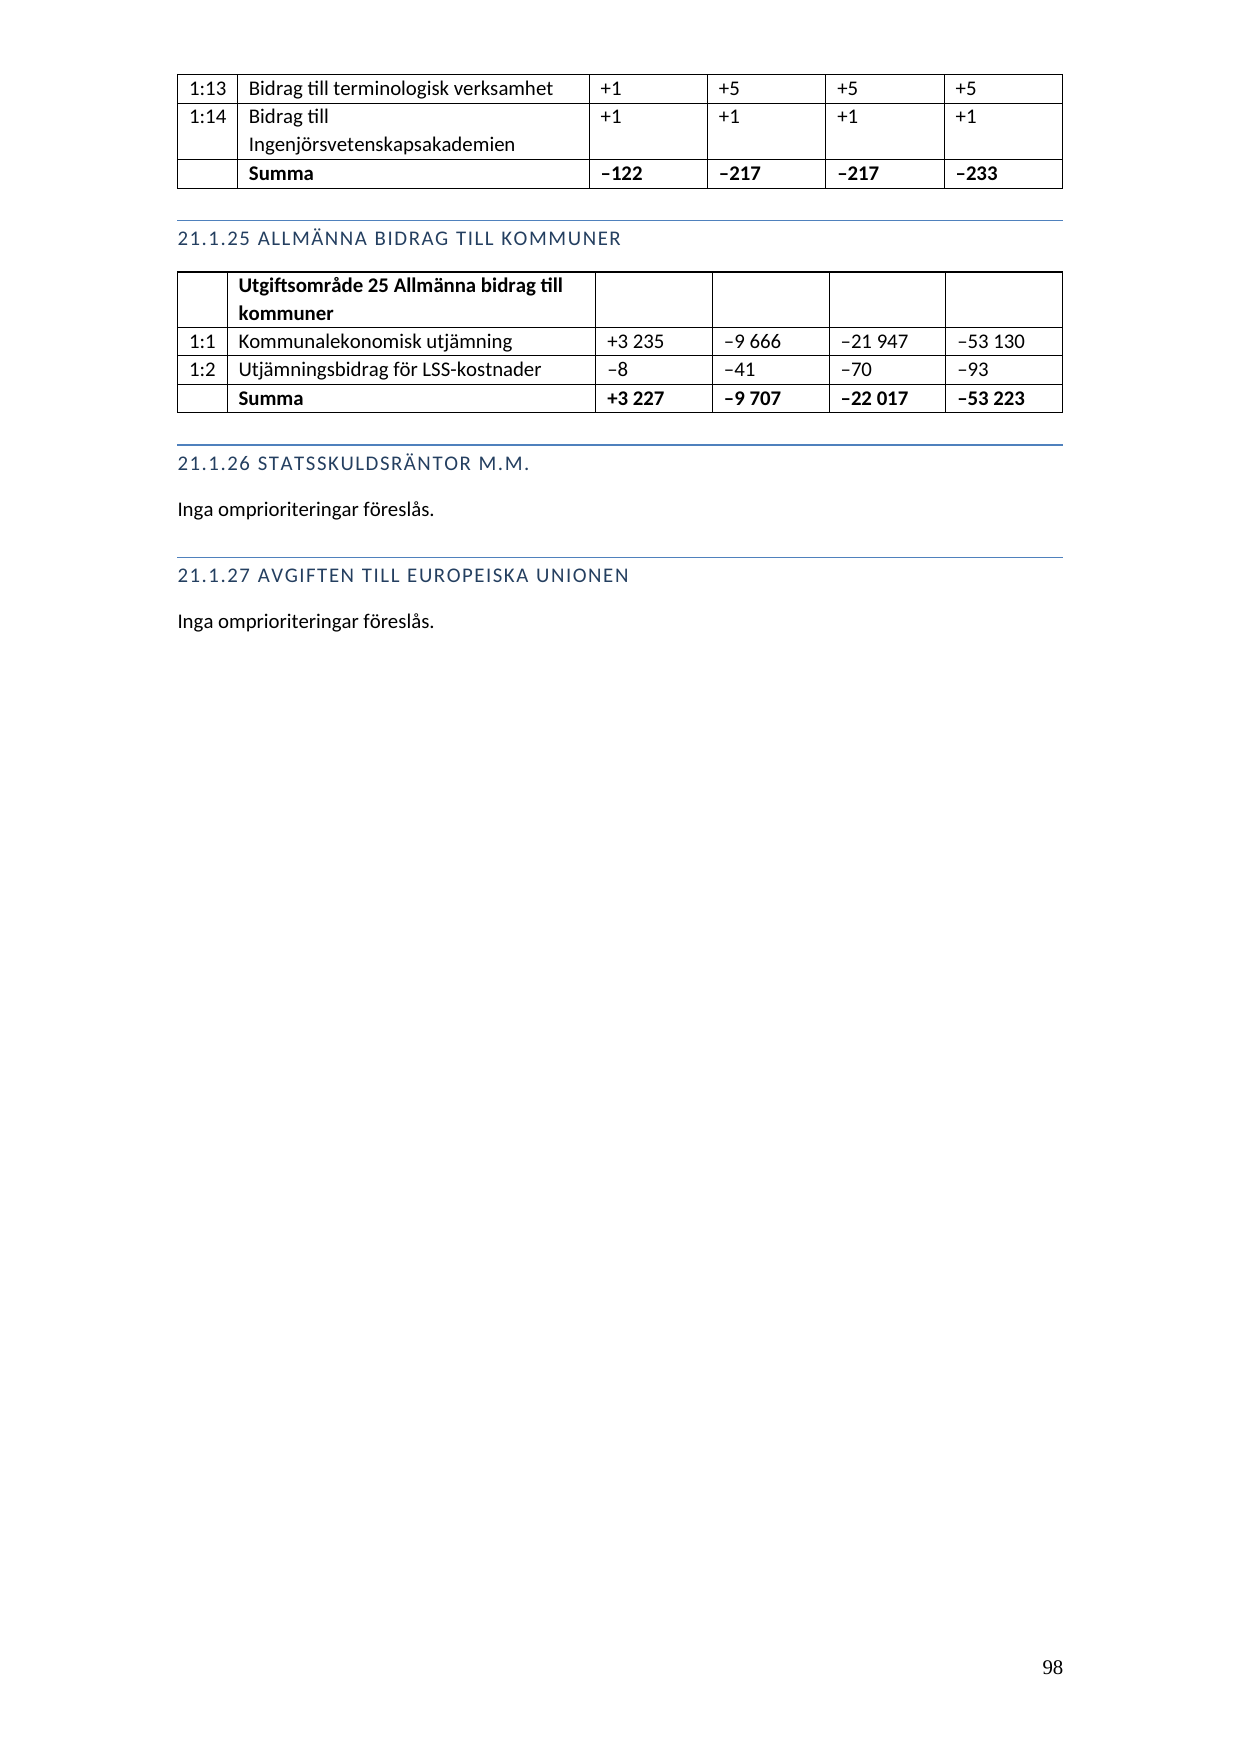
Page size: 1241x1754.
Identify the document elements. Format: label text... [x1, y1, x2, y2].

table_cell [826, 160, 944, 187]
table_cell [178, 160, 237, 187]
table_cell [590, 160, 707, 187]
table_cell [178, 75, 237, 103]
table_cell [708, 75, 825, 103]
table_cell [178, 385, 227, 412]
text 21.1.25 ALLMÄNNA BIDRAG TILL KOMMUNER [177, 221, 1063, 251]
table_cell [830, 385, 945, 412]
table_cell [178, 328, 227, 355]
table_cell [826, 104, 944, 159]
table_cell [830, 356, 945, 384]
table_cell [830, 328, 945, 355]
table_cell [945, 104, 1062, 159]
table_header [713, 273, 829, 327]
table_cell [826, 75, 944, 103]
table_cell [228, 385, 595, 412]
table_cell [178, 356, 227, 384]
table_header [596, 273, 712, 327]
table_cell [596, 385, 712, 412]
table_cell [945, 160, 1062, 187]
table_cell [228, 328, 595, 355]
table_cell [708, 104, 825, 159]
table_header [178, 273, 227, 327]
text 21.1.26 STATSSKULDSRÄNTOR M.M. [177, 446, 1063, 476]
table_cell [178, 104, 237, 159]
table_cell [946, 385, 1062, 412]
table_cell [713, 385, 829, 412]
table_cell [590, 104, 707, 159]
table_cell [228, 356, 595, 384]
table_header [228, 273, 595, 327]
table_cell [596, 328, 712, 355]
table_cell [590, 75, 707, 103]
text 21.1.27 AVGIFTEN TILL EUROPEISKA UNIONEN [177, 558, 1063, 587]
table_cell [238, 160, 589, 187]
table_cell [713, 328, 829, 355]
text Inga omprioriteringar föreslås. [177, 496, 1063, 521]
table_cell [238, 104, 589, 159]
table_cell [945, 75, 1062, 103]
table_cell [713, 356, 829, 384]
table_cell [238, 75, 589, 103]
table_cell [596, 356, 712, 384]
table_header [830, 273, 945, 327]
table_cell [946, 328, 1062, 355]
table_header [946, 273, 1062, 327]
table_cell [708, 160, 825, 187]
text Inga omprioriteringar föreslås. [177, 608, 1063, 633]
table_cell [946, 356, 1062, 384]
